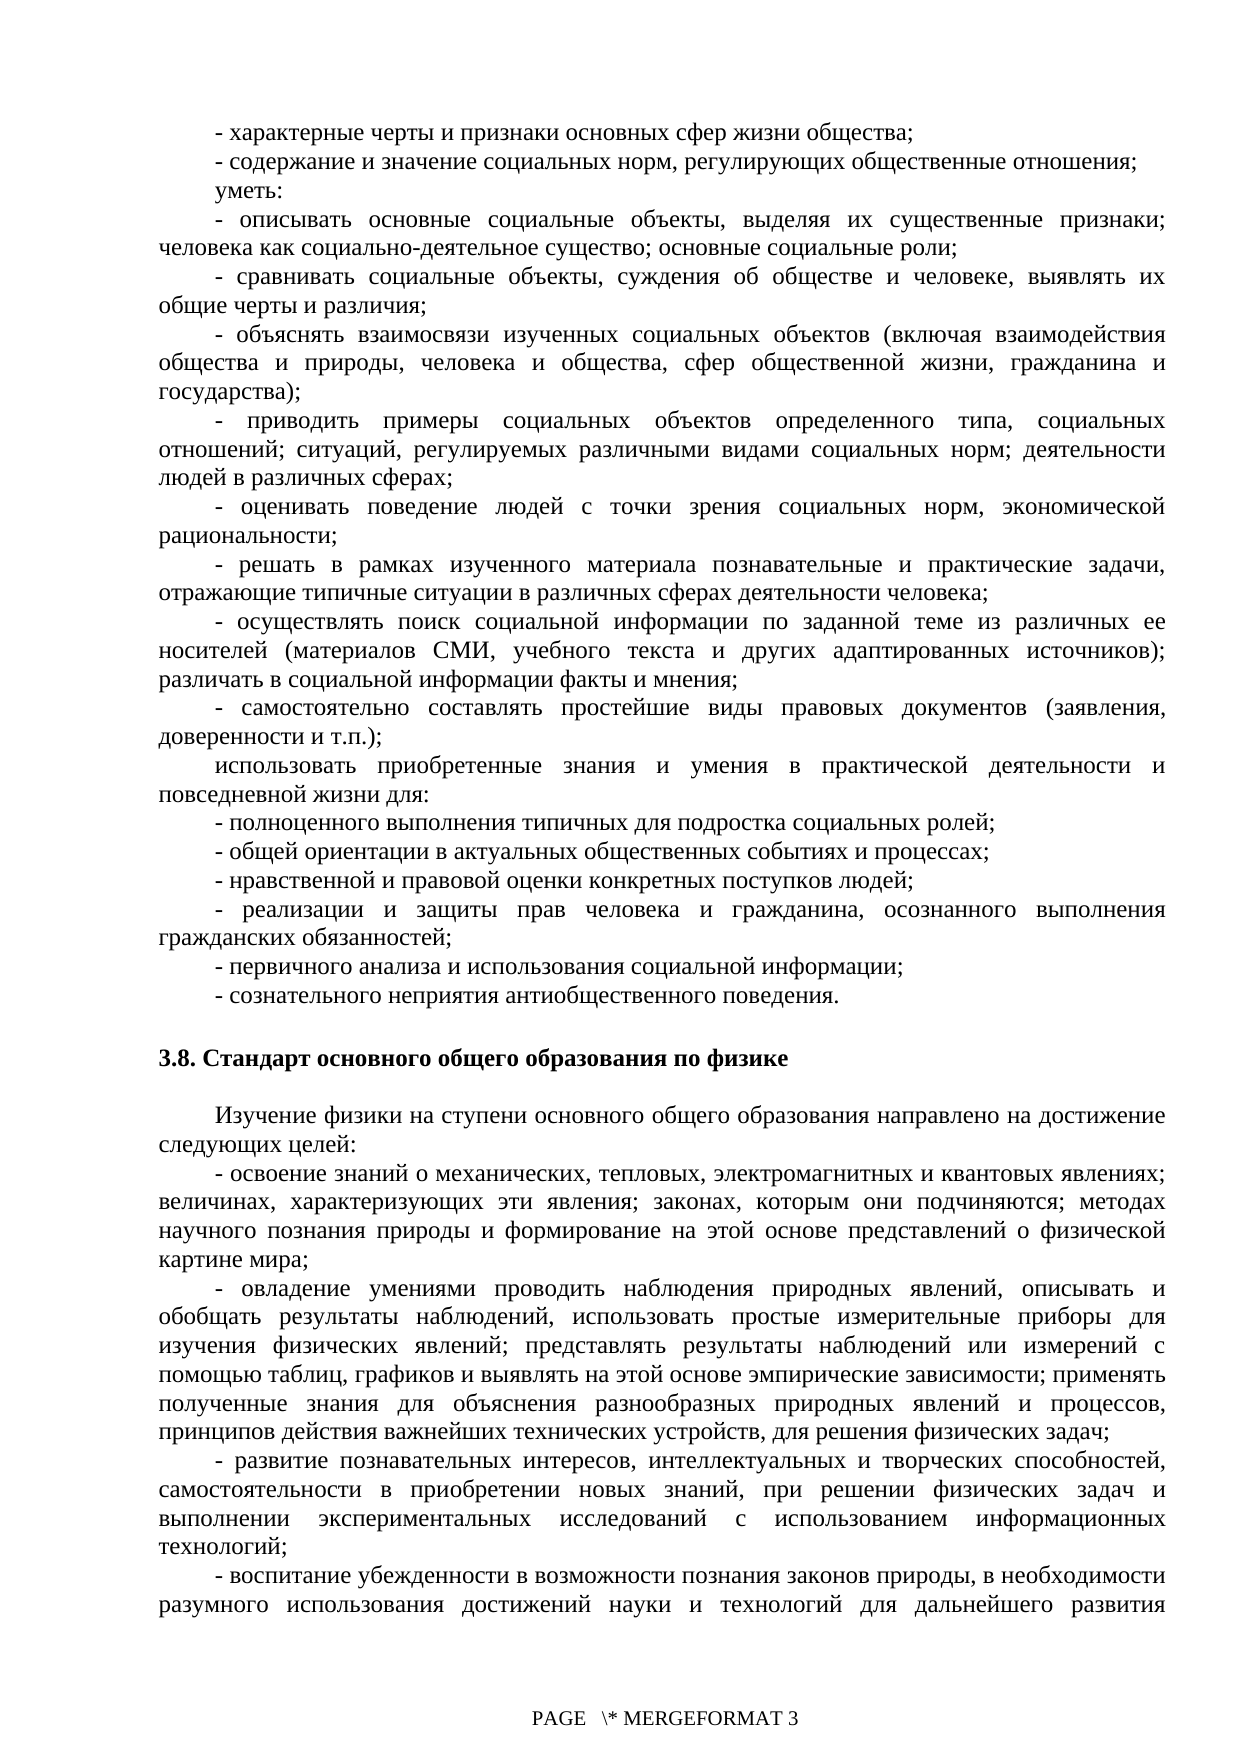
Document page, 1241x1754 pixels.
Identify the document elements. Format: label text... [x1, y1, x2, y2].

text - нравственной и правовой оценки конкретных поступков людей; [158, 865, 1167, 894]
text 3.8. Стандарт основного общего образования по физике [158, 1043, 1167, 1071]
text - оценивать поведение людей с точки зрения социальных норм, экономической рациональности; [158, 491, 1167, 549]
text - реализации и защиты прав человека и гражданина, осознанного выполнения гражданских обязанностей; [158, 894, 1167, 951]
text - развитие познавательных интересов, интеллектуальных и творческих способностей, самостоятельности в приобретении новых знаний, при решении физических задач и выполнении экспериментальных исследований с использованием информационных технологий; [158, 1445, 1167, 1560]
text - описывать основные социальные объекты, выделяя их существенные признаки; человека как социально-деятельное существо; основные социальные роли; [158, 204, 1167, 261]
text Изучение физики на ступени основного общего образования направлено на достижение следующих целей: [158, 1100, 1167, 1158]
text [158, 1560, 1167, 1618]
text - общей ориентации в актуальных общественных событиях и процессах; [158, 836, 1167, 865]
text - решать в рамках изученного материала познавательные и практические задачи, отражающие типичные ситуации в различных сферах деятельности человека; [158, 549, 1167, 606]
text - первичного анализа и использования социальной информации; [158, 951, 1167, 980]
text - объяснять взаимосвязи изученных социальных объектов (включая взаимодействия общества и природы, человека и общества, сфер общественной жизни, гражданина и государства); [158, 319, 1167, 405]
text - осуществлять поиск социальной информации по заданной теме из различных ее носителей (материалов СМИ, учебного текста и других адаптированных источников); различать в социальной информации факты и мнения; [158, 606, 1167, 692]
text уметь: [158, 175, 1167, 204]
text - содержание и значение социальных норм, регулирующих общественные отношения; [158, 146, 1167, 175]
text - сознательного неприятия антиобщественного поведения. [158, 980, 1167, 1009]
text - полноценного выполнения типичных для подростка социальных ролей; [158, 807, 1167, 836]
text использовать приобретенные знания и умения в практической деятельности и повседневной жизни для: [158, 750, 1167, 807]
text - характерные черты и признаки основных сфер жизни общества; [158, 117, 1167, 146]
text - самостоятельно составлять простейшие виды правовых документов (заявления, доверенности и т.п.); [158, 692, 1167, 750]
text - приводить примеры социальных объектов определенного типа, социальных отношений; ситуаций, регулируемых различными видами социальных норм; деятельности людей в различных сферах; [158, 405, 1167, 491]
text - овладение умениями проводить наблюдения природных явлений, описывать и обобщать результаты наблюдений, использовать простые измерительные приборы для изучения физических явлений; представлять результаты наблюдений или измерений с помощью таблиц, графиков и выявлять на этой основе эмпирические зависимости; применять полученные знания для объяснения разнообразных природных явлений и процессов, принципов действия важнейших технических устройств, для решения физических задач; [158, 1273, 1167, 1445]
text - освоение знаний о механических, тепловых, электромагнитных и квантовых явлениях; величинах, характеризующих эти явления; законах, которым они подчиняются; методах научного познания природы и формирование на этой основе представлений о физической картине мира; [158, 1158, 1167, 1273]
text - сравнивать социальные объекты, суждения об обществе и человеке, выявлять их общие черты и различия; [158, 261, 1167, 319]
